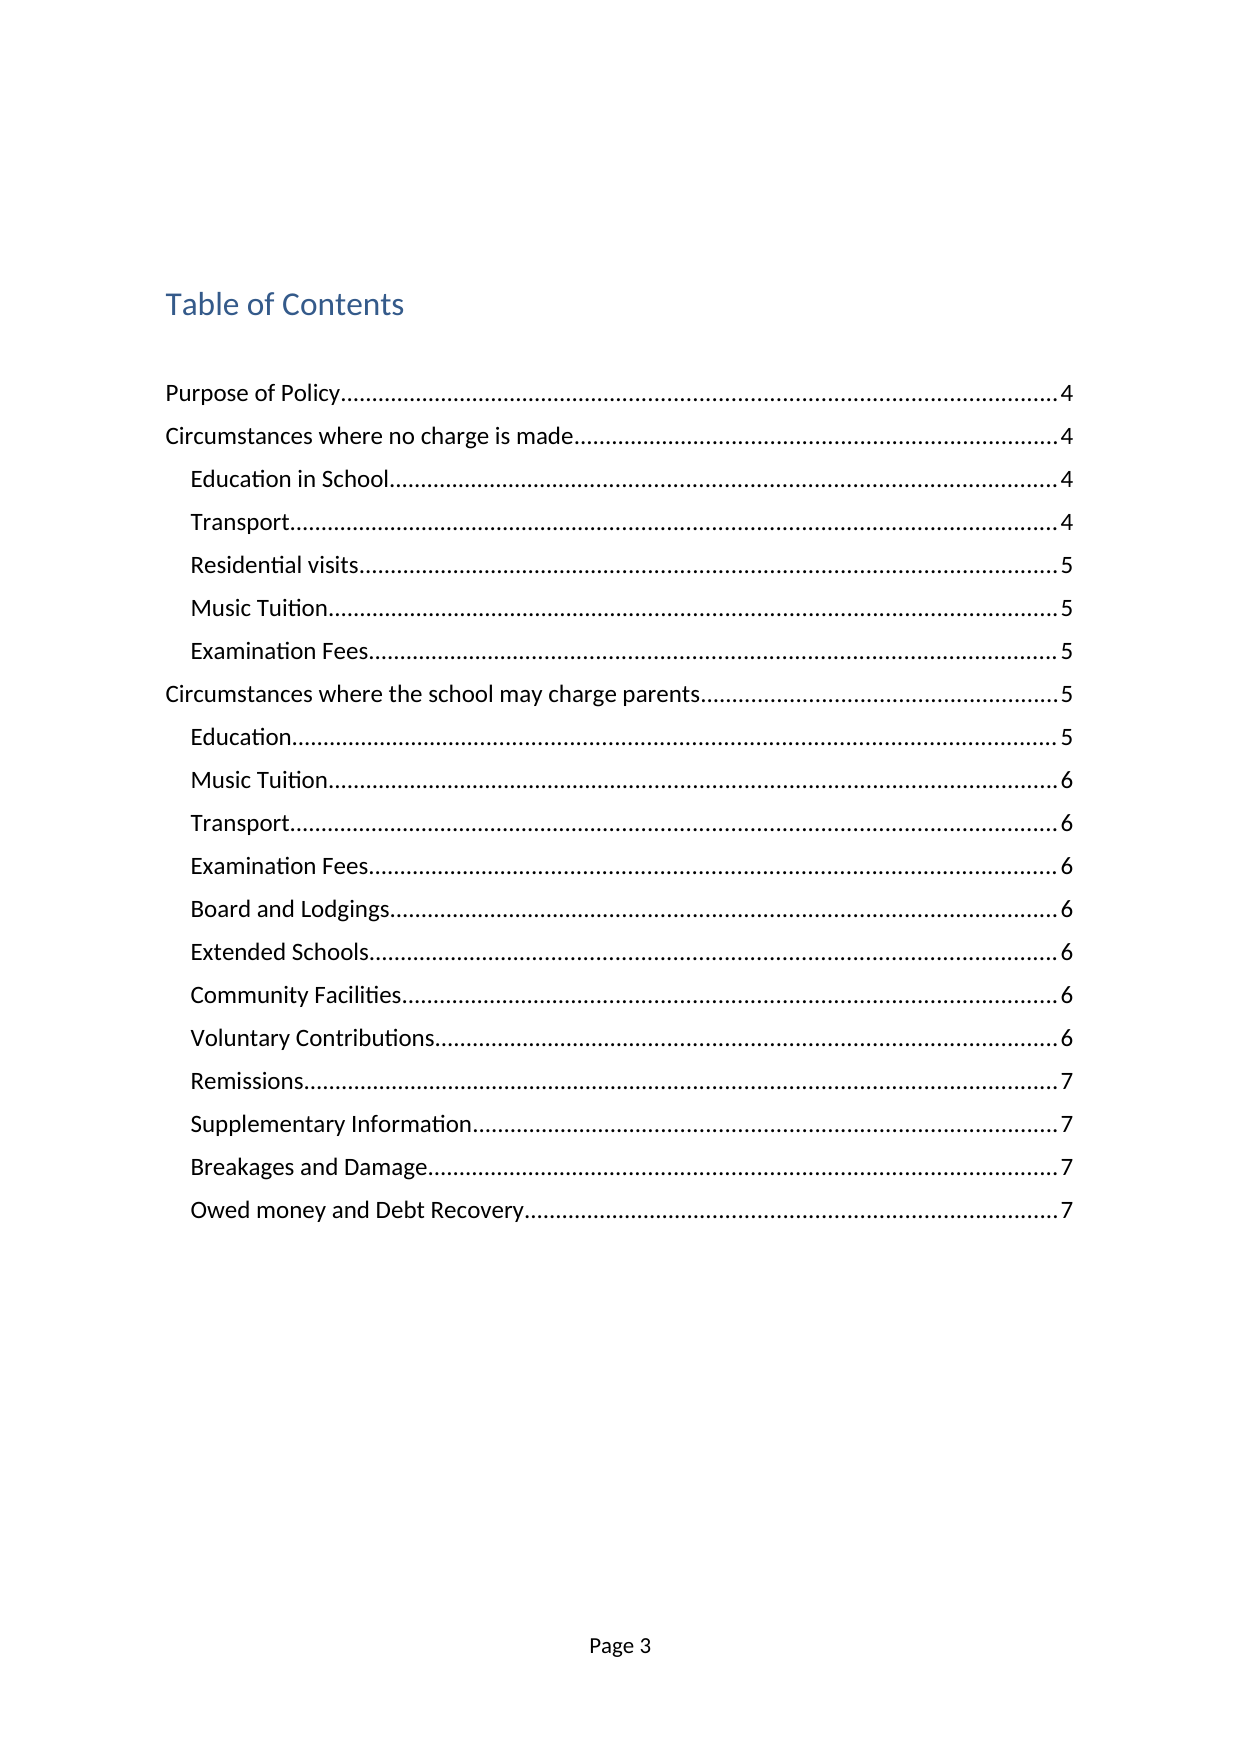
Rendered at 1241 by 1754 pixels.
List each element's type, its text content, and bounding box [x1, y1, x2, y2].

text Purpose of Policy 4 [165, 377, 1075, 408]
text Transport 6 [190, 807, 1075, 838]
text Education in School 4 [190, 463, 1075, 494]
text Education 5 [190, 721, 1075, 752]
text Voluntary Contributions 6 [190, 1022, 1075, 1053]
text Supplementary Information 7 [190, 1108, 1075, 1139]
text Breakages and Damage 7 [190, 1151, 1075, 1182]
text Board and Lodgings 6 [190, 893, 1075, 924]
text Examination Fees 6 [190, 850, 1075, 881]
text Music Tuition 5 [190, 592, 1075, 623]
text Circumstances where the school may charge parents 5 [165, 678, 1075, 709]
text Owed money and Debt Recovery 7 [190, 1194, 1075, 1225]
text Music Tuition 6 [190, 764, 1075, 795]
text Transport 4 [190, 506, 1075, 537]
text Residential visits 5 [190, 549, 1075, 580]
text Extended Schools 6 [190, 936, 1075, 967]
text Examination Fees 5 [190, 635, 1075, 666]
subtitle Table of Contents [165, 283, 1075, 324]
text Circumstances where no charge is made 4 [165, 420, 1075, 451]
text Community Facilities 6 [190, 979, 1075, 1010]
text Remissions 7 [190, 1065, 1075, 1096]
